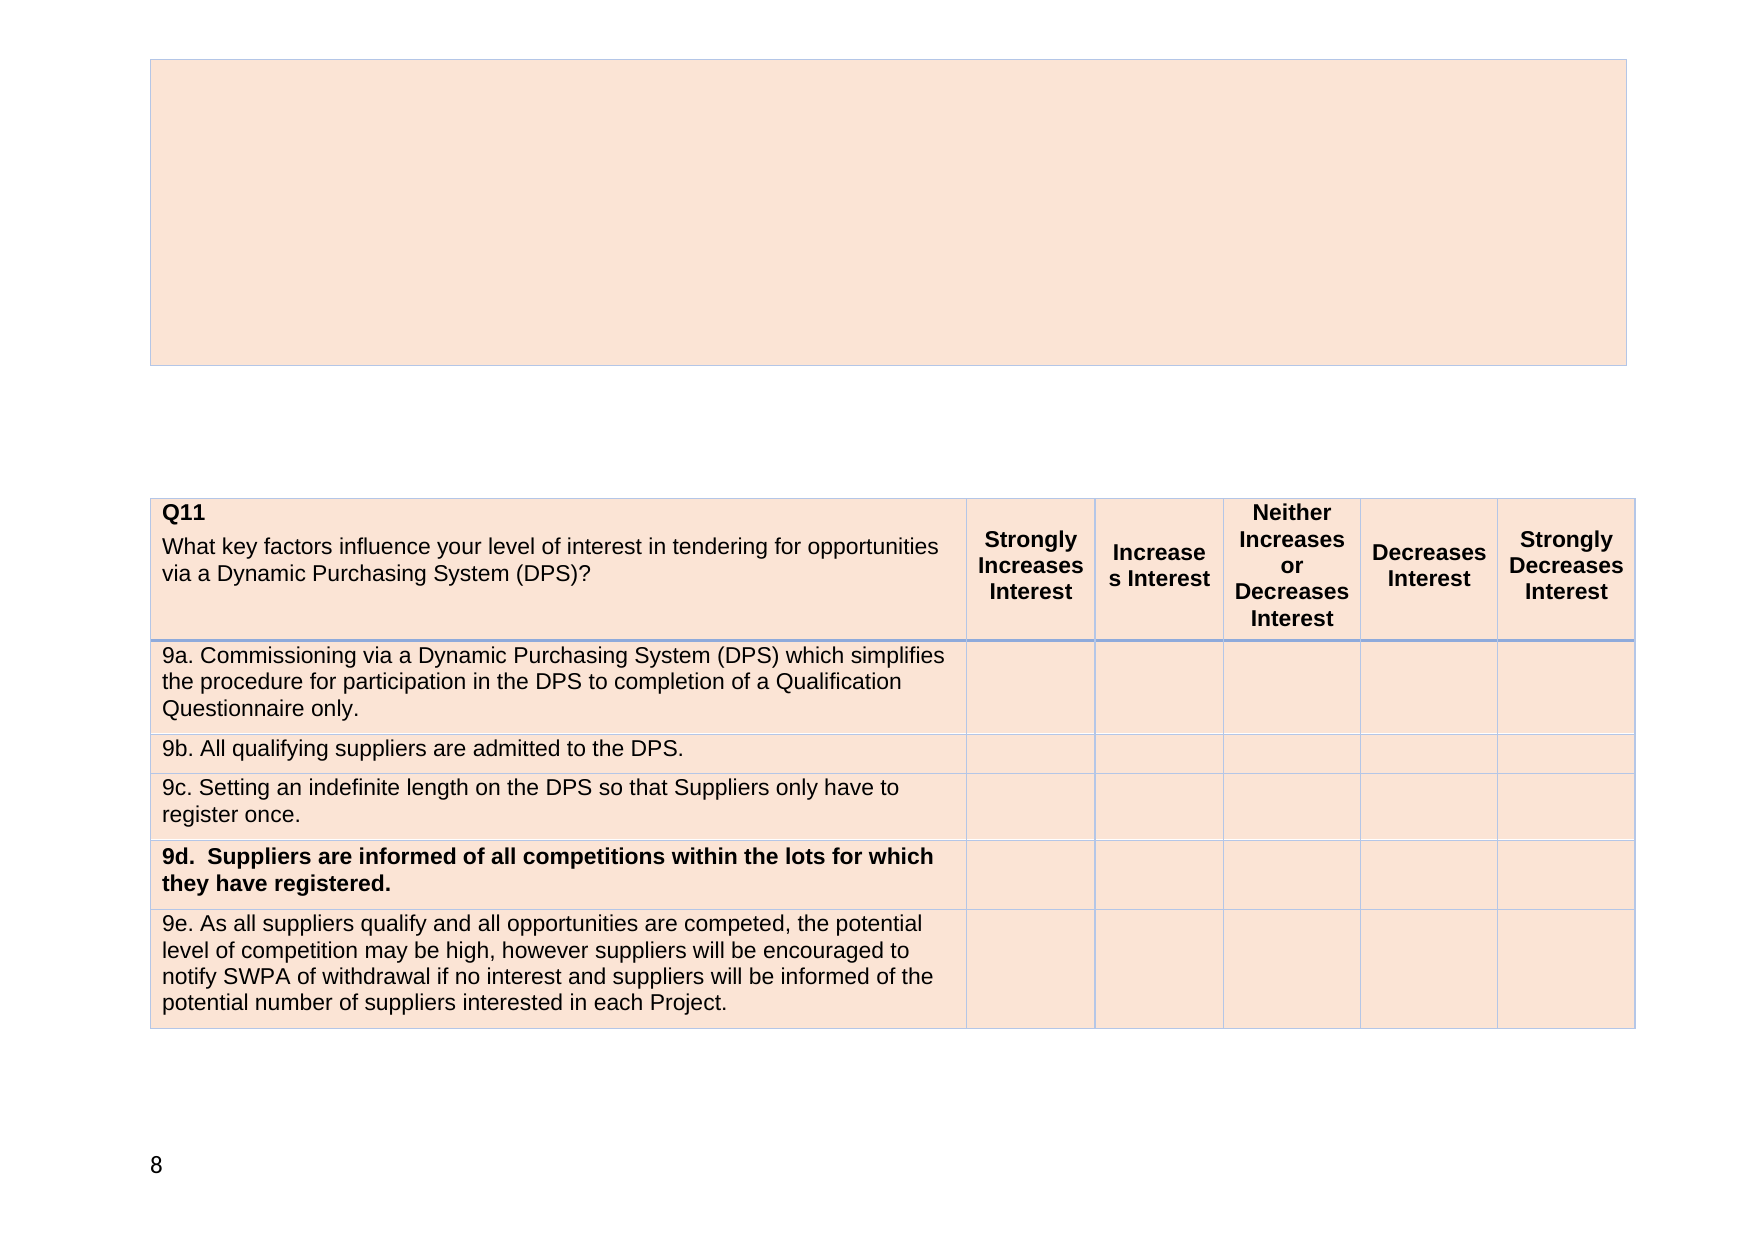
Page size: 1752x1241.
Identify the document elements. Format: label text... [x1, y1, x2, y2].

table_cell [1224, 841, 1360, 909]
table_cell 9a. Commissioning via a Dynamic Purchasing System (DPS) which simplifies the procedure for participation in the DPS to completion of a Qualification Questionnaire only. [151, 642, 966, 733]
table_cell [1498, 735, 1634, 773]
table_cell [1224, 735, 1360, 773]
table_cell 9b. All qualifying suppliers are admitted to the DPS. [151, 735, 966, 773]
table_header Neither Increases or Decreases Interest [1224, 499, 1360, 639]
table_cell [967, 735, 1094, 773]
table_header Q11 What key factors influence your level of interest in tendering for opportunities via a Dynamic Purchasing System (DPS)? [151, 499, 966, 639]
table_cell [151, 60, 1626, 365]
table_cell [1096, 642, 1223, 733]
table_cell [1361, 735, 1497, 773]
table_header Strongly Increases Interest [967, 499, 1094, 639]
table_cell [1096, 735, 1223, 773]
table_cell [1498, 910, 1634, 1028]
table_cell [1498, 642, 1634, 733]
table_cell [1361, 774, 1497, 839]
table_cell [1498, 774, 1634, 839]
table_cell [967, 774, 1094, 839]
table_header Increases Interest [1096, 499, 1223, 639]
table_cell 9c. Setting an indefinite length on the DPS so that Suppliers only have to register once. [151, 774, 966, 839]
table_cell [967, 910, 1094, 1028]
table_header Decreases Interest [1361, 499, 1497, 639]
table_cell [1096, 774, 1223, 839]
table_cell [1361, 642, 1497, 733]
table_cell [1096, 910, 1223, 1028]
table_cell 9d. Suppliers are informed of all competitions within the lots for which they have registered. [151, 841, 966, 909]
table_cell [1224, 774, 1360, 839]
table_cell [1361, 910, 1497, 1028]
table_cell [967, 841, 1094, 909]
table_cell 9e. As all suppliers qualify and all opportunities are competed, the potential level of competition may be high, however suppliers will be encouraged to notify SWPA of withdrawal if no interest and suppliers will be informed of the potential number of suppliers interested in each Project. [151, 910, 966, 1028]
table_cell [1361, 841, 1497, 909]
table_cell [1096, 841, 1223, 909]
table_cell [967, 642, 1094, 733]
table_cell [1498, 841, 1634, 909]
table_cell [1224, 642, 1360, 733]
table_header Strongly Decreases Interest [1498, 499, 1634, 639]
table_cell [1224, 910, 1360, 1028]
